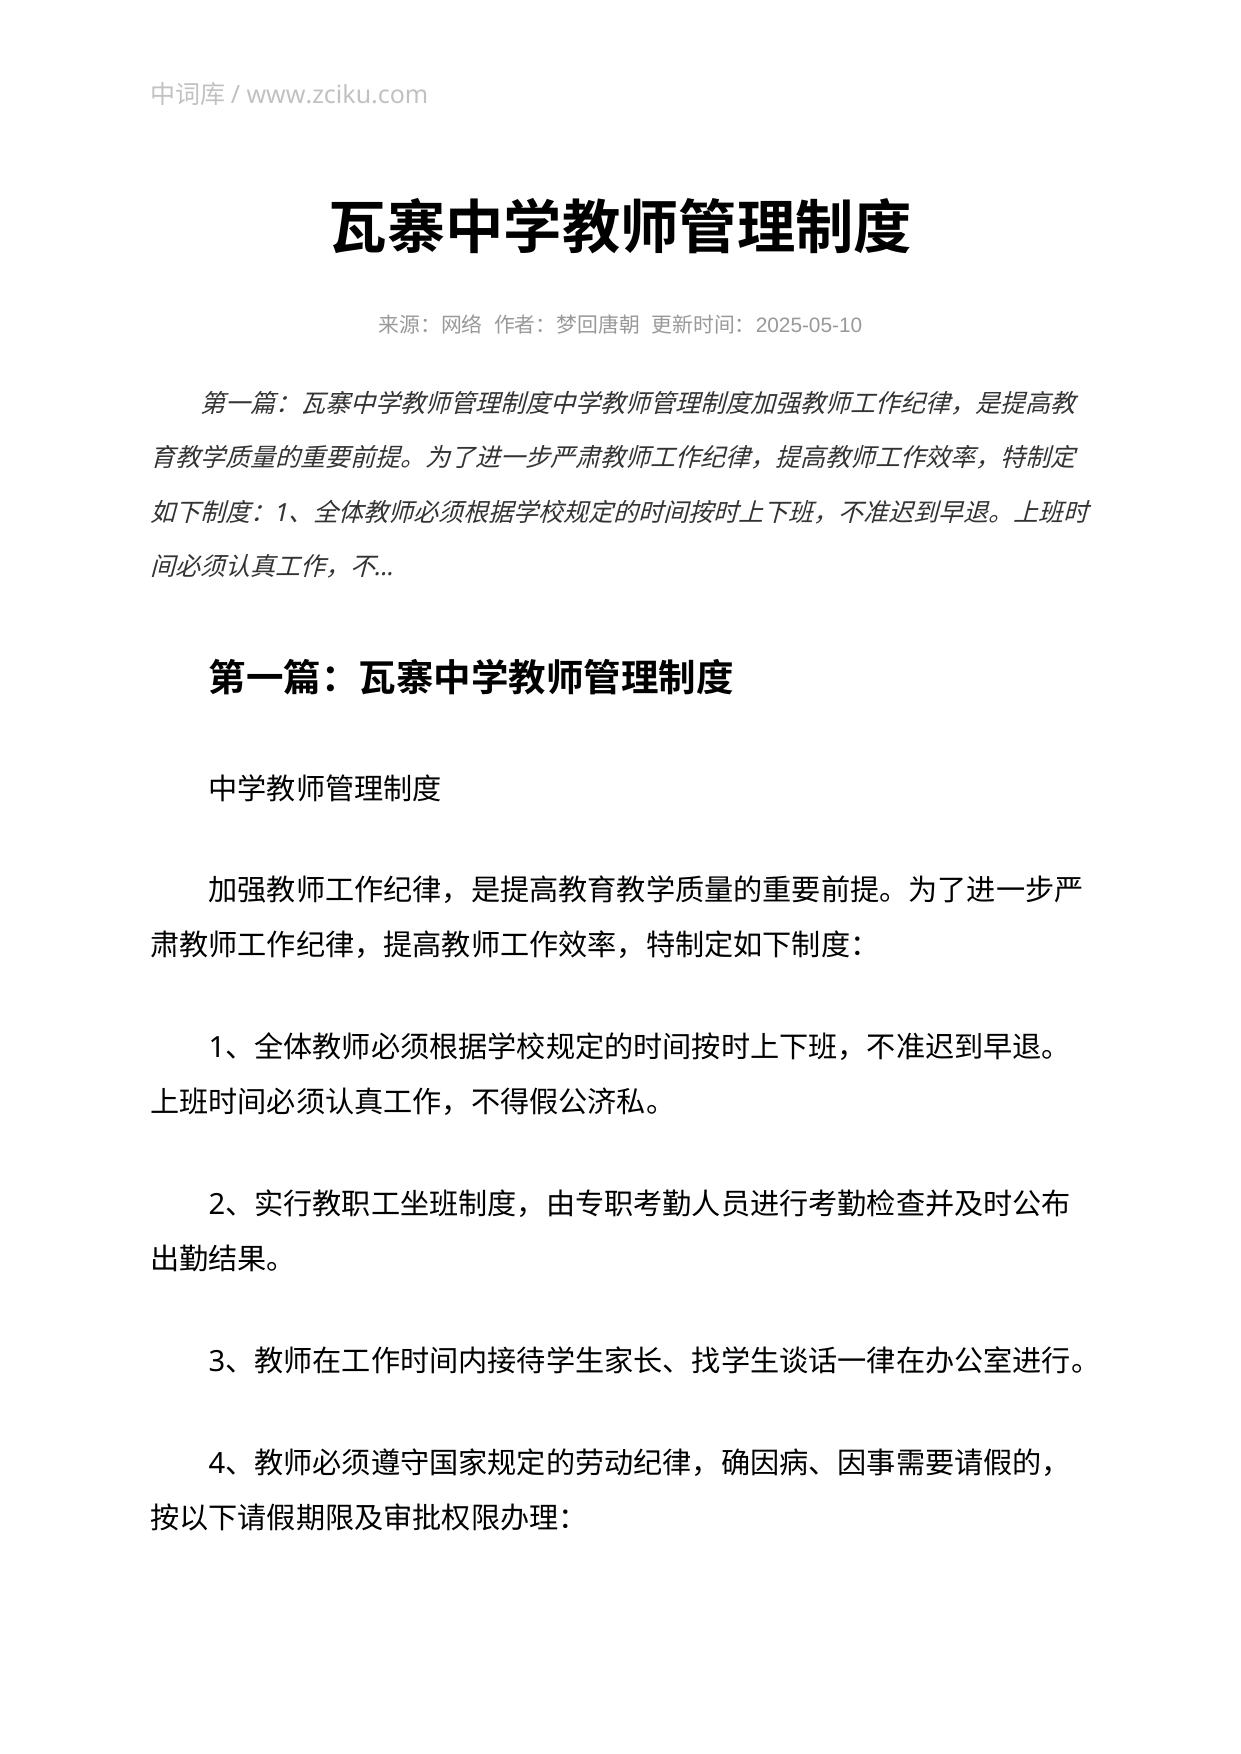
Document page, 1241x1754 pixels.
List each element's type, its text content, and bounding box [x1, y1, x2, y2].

text 中学教师管理制度 [150, 765, 1090, 807]
text 2、实行教职工坐班制度，由专职考勤人员进行考勤检查并及时公布出勤结果。 [150, 1180, 1090, 1278]
text 第一篇：瓦寨中学教师管理制度中学教师管理制度加强教师工作纪律，是提高教育教学质量的重要前提。为了进一步严肃教师工作纪律，提高教师工作效率，特制定如下制度：1、全体教师必须根据学校规定的时间按时上下班，不准迟到早退。上班时间必须认真工作，不... [150, 383, 1090, 583]
subtitle 瓦寨中学教师管理制度 [150, 181, 1090, 266]
text 第一篇：瓦寨中学教师管理制度 [150, 648, 1090, 702]
text 来源：网络 作者：梦回唐朝 更新时间：2025-05-10 [150, 313, 1090, 337]
text 加强教师工作纪律，是提高教育教学质量的重要前提。为了进一步严肃教师工作纪律，提高教师工作效率，特制定如下制度： [150, 867, 1090, 964]
text 1、全体教师必须根据学校规定的时间按时上下班，不准迟到早退。上班时间必须认真工作，不得假公济私。 [150, 1024, 1090, 1121]
text 4、教师必须遵守国家规定的劳动纪律，确因病、因事需要请假的，按以下请假期限及审批权限办理： [150, 1439, 1090, 1536]
text 3、教师在工作时间内接待学生家长、找学生谈话一律在办公室进行。 [150, 1337, 1090, 1379]
